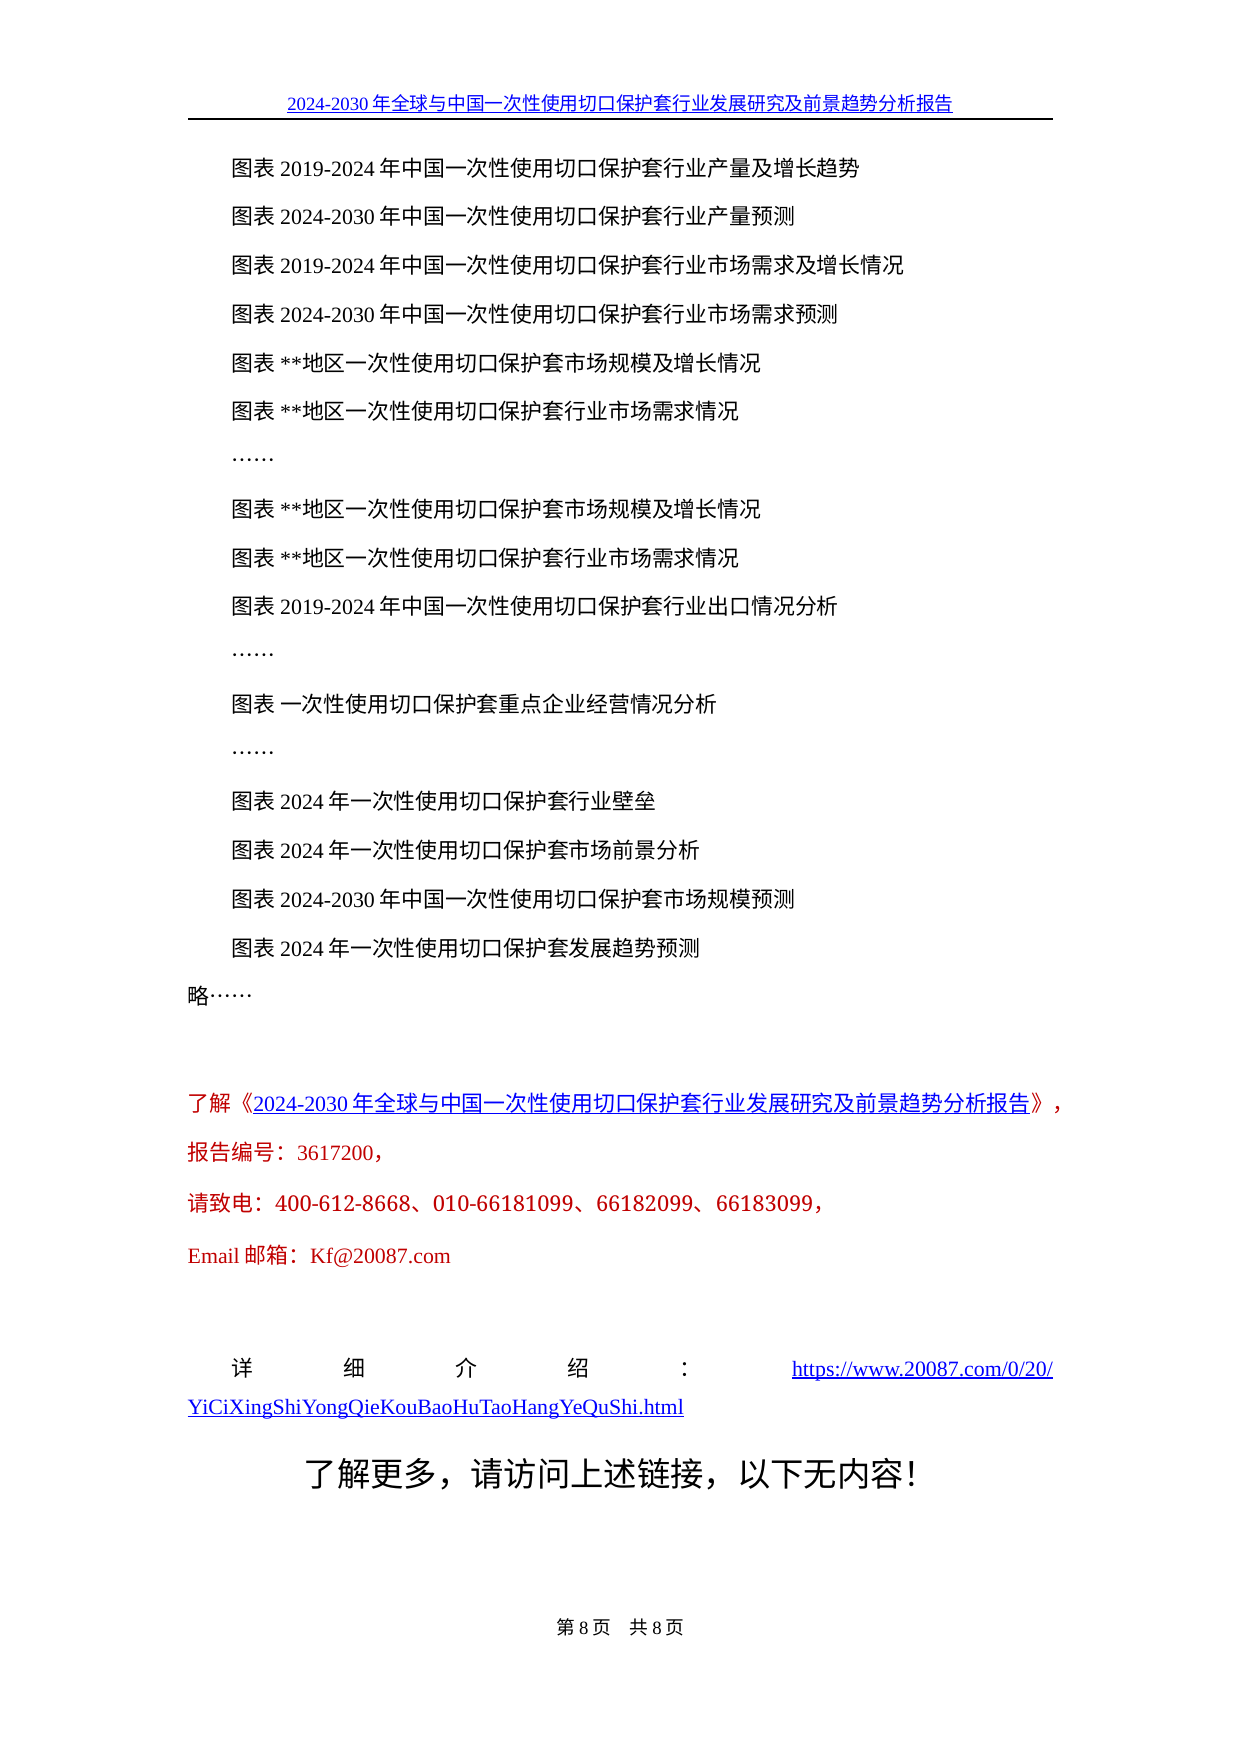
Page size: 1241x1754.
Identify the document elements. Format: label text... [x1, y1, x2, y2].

text 详细介绍：https://www.20087.com/0/20/YiCiXingShiYongQieKouBaoHuTaoHangYeQuShi.html [187, 1350, 1053, 1423]
text 了解《2024-2030年全球与中国一次性使用切口保护套行业发展研究及前景趋势分析报告》，报告编号：3617200， [187, 1085, 1053, 1167]
text Email邮箱：Kf@20087.com [187, 1237, 1053, 1270]
title 了解更多，请访问上述链接，以下无内容！ [187, 1439, 1053, 1504]
text 请致电：400-612-8668、010-66181099、66182099、66183099， [187, 1186, 1053, 1218]
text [187, 150, 1053, 1011]
